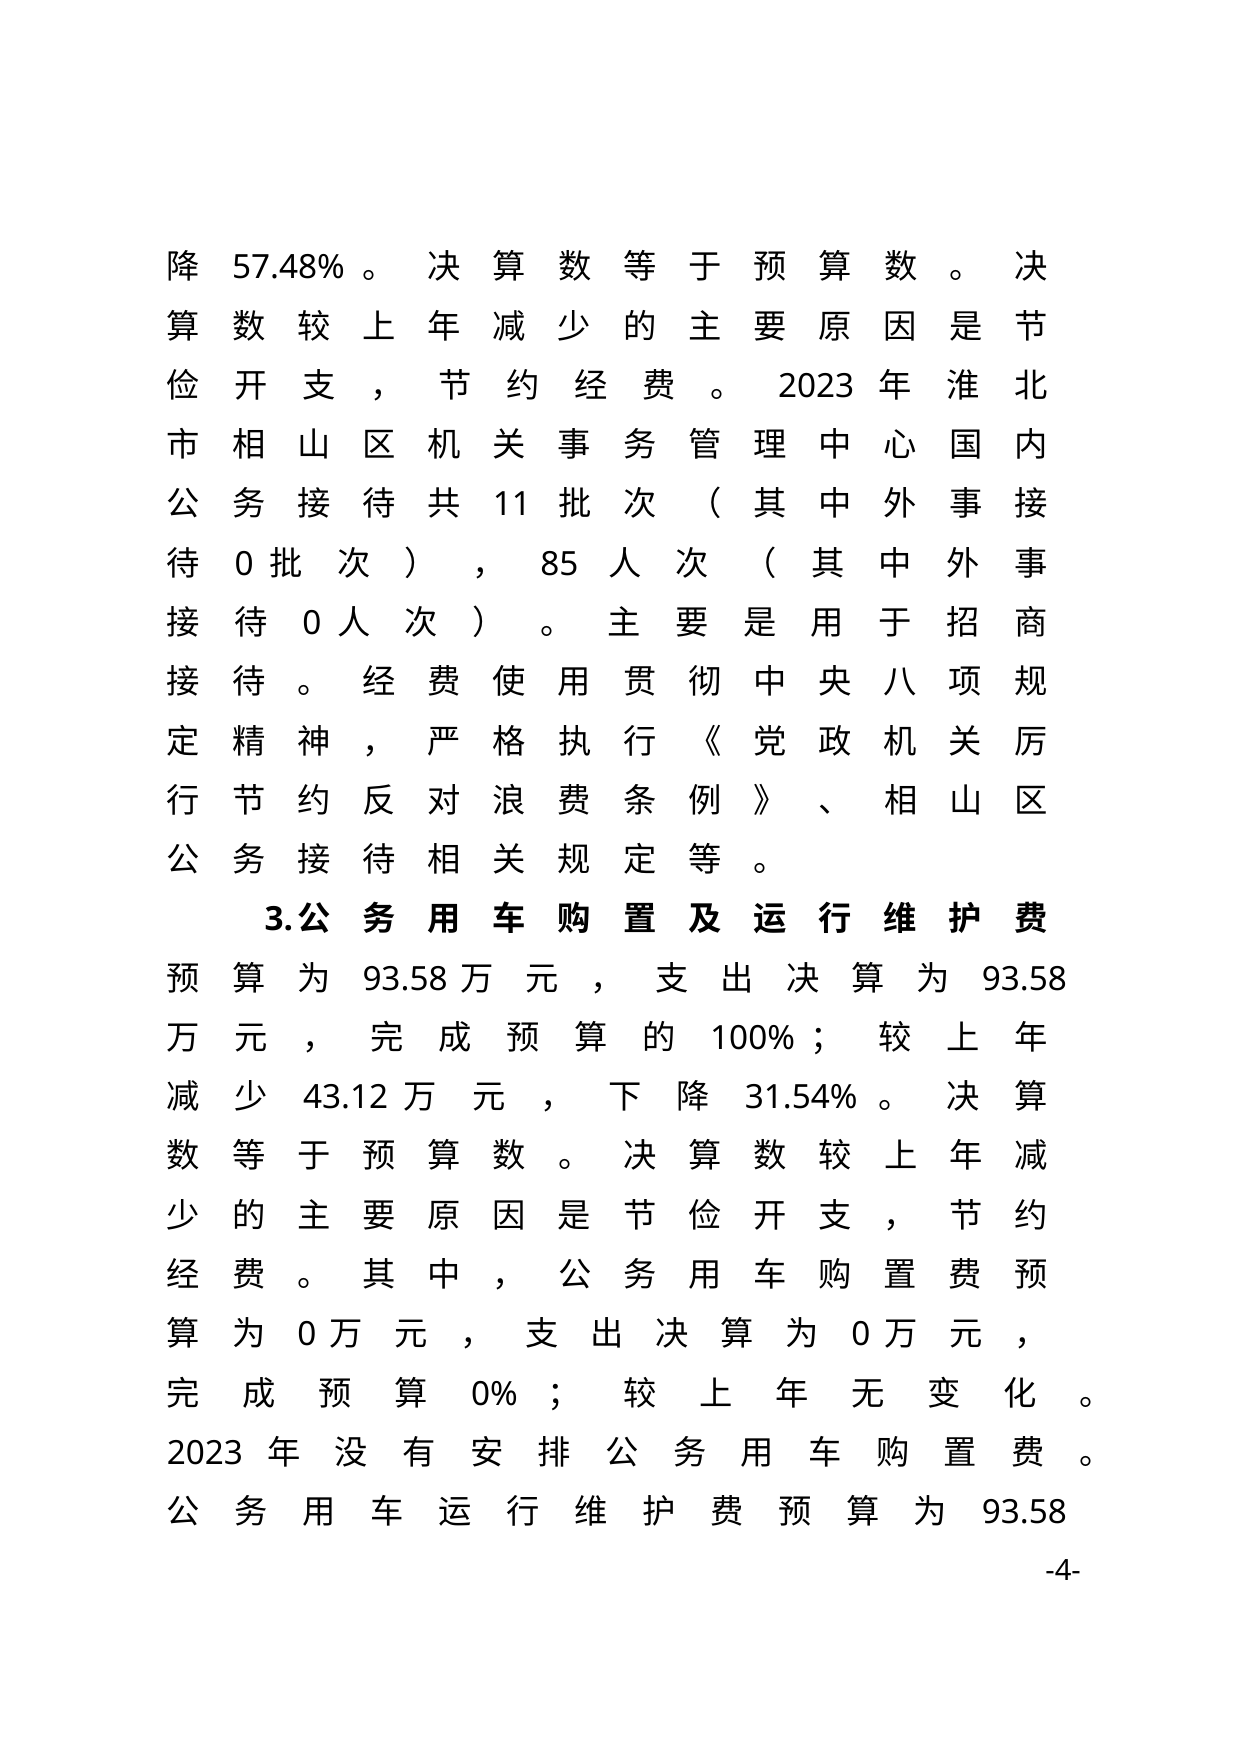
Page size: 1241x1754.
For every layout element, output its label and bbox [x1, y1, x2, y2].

text [167, 235, 1079, 887]
text [167, 887, 1079, 1539]
